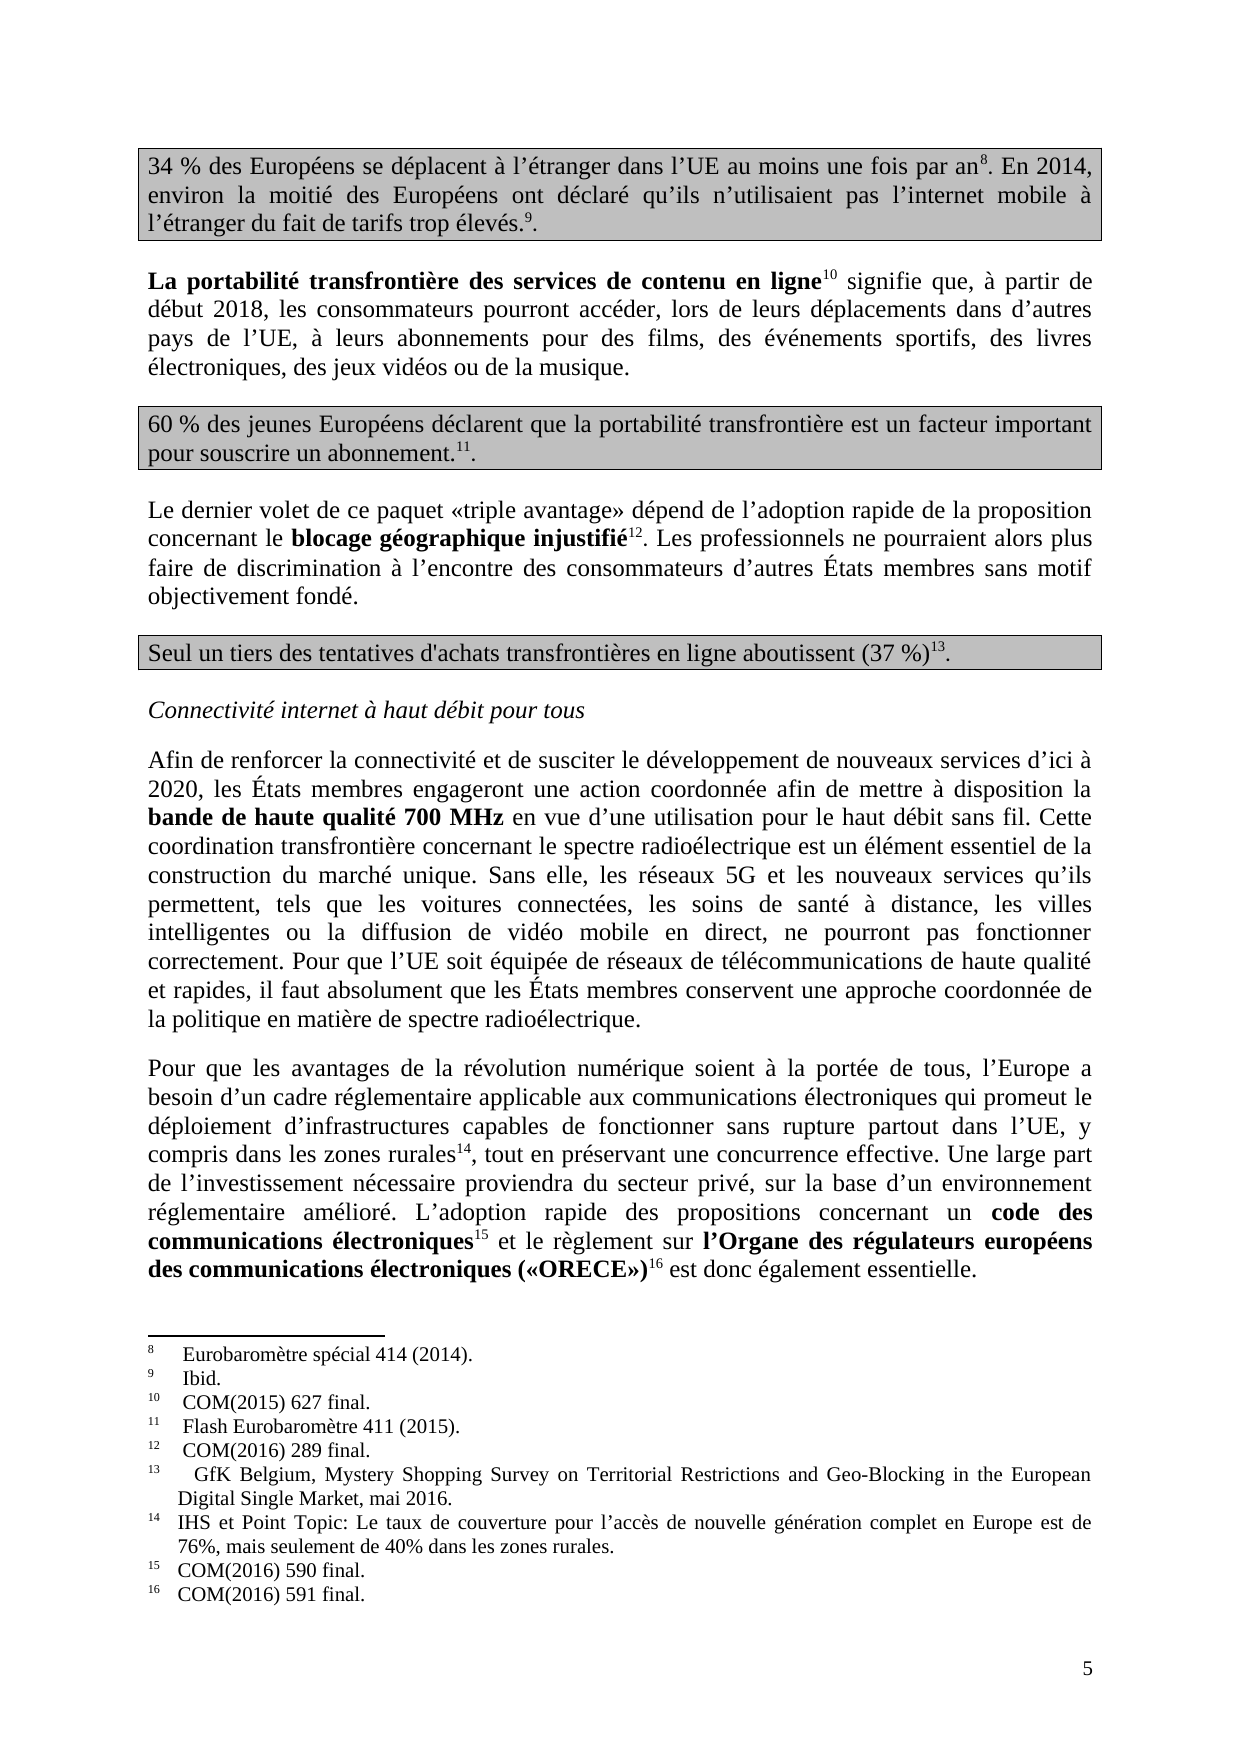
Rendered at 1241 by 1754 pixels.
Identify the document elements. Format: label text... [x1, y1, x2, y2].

text Seul un tiers des tentatives d'achats transfrontières en ligne aboutissent (37 %). [139, 636, 1101, 669]
text 60 % des jeunes Européens déclarent que la portabilité transfrontière est un facteur important pour souscrire un abonnement.. [139, 407, 1101, 469]
text La portabilité transfrontière des services de contenu en ligne signifie que, à partir de début 2018, les consommateurs pourront accéder, lors de leurs déplacements dans d’autres pays de l’UE, à leurs abonnements pour des films, des événements sportifs, des livres électroniques, des jeux vidéos ou de la musique. [148, 266, 1093, 381]
text 34 % des Européens se déplacent à l’étranger dans l’UE au moins une fois par an. En 2014, environ la moitié des Européens ont déclaré qu’ils n’utilisaient pas l’internet mobile à l’étranger du fait de tarifs trop élevés.. [139, 149, 1101, 240]
text Afin de renforcer la connectivité et de susciter le développement de nouveaux services d’ici à 2020, les États membres engageront une action coordonnée afin de mettre à disposition la bande de haute qualité 700 MHz en vue d’une utilisation pour le haut débit sans fil. Cette coordination transfrontière concernant le spectre radioélectrique est un élément essentiel de la construction du marché unique. Sans elle, les réseaux 5G et les nouveaux services qu’ils permettent, tels que les voitures connectées, les soins de santé à distance, les villes intelligentes ou la diffusion de vidéo mobile en direct, ne pourront pas fonctionner correctement. Pour que l’UE soit équipée de réseaux de télécommunications de haute qualité et rapides, il faut absolument que les États membres conservent une approche coordonnée de la politique en matière de spectre radioélectrique. [148, 745, 1093, 1032]
text Le dernier volet de ce paquet «triple avantage» dépend de l’adoption rapide de la proposition concernant le blocage géographique injustifié. Les professionnels ne pourraient alors plus faire de discrimination à l’encontre des consommateurs d’autres États membres sans motif objectivement fondé. [148, 495, 1093, 610]
text Connectivité internet à haut débit pour tous [148, 695, 1093, 724]
text Pour que les avantages de la révolution numérique soient à la portée de tous, l’Europe a besoin d’un cadre réglementaire applicable aux communications électroniques qui promeut le déploiement d’infrastructures capables de fonctionner sans rupture partout dans l’UE, y compris dans les zones rurales, tout en préservant une concurrence effective. Une large part de l’investissement nécessaire proviendra du secteur privé, sur la base d’un environnement réglementaire amélioré. L’adoption rapide des propositions concernant un code des communications électroniques et le règlement sur l’Organe des régulateurs européens des communications électroniques («ORECE») est donc également essentielle. [148, 1053, 1093, 1283]
